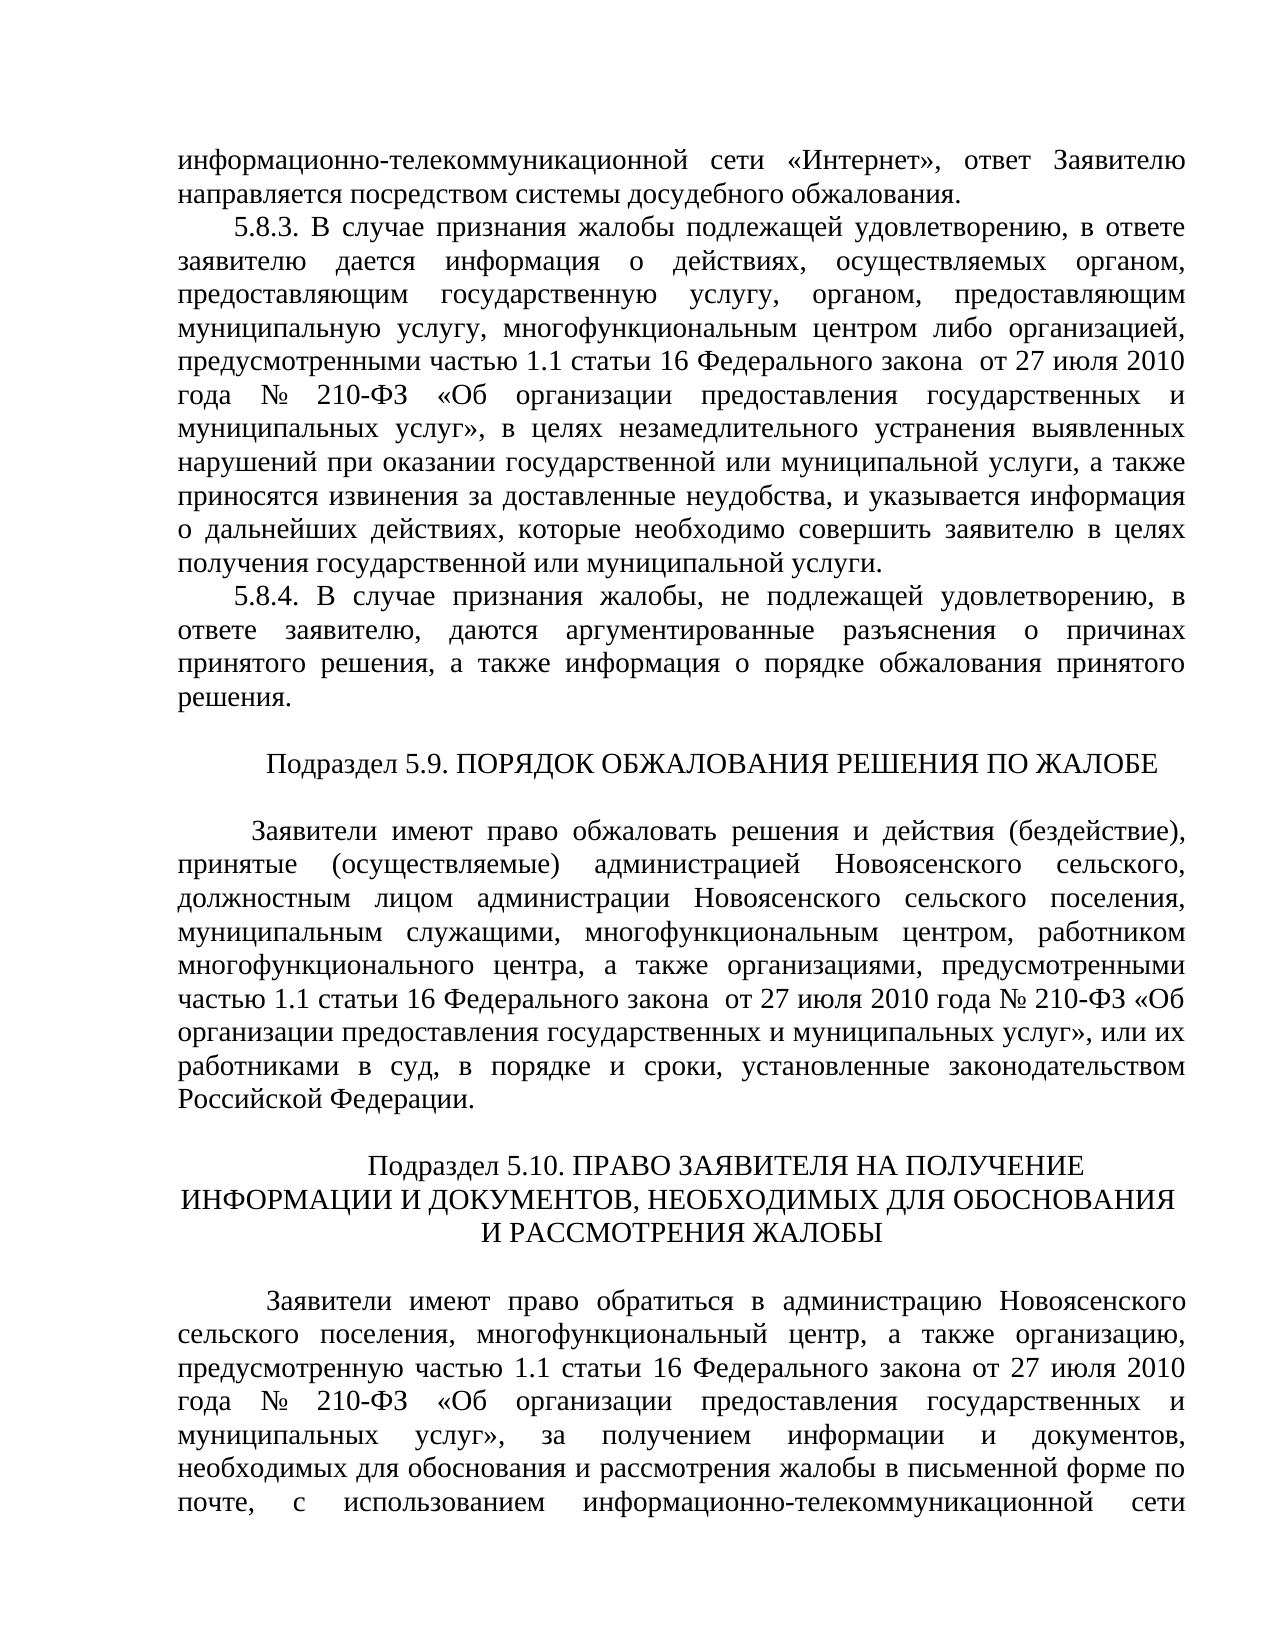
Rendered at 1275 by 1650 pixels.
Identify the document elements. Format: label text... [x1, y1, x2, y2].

text 5.8.3. В случае признания жалобы подлежащей удовлетворению, в ответе заявителю дается информация о действиях, осуществляемых органом, предоставляющим государственную услугу, органом, предоставляющим муниципальную услугу, многофункциональным центром либо организацией, предусмотренными частью 1.1 статьи 16 Федерального закона от 27 июля 2010 года № 210-ФЗ «Об организации предоставления государственных и муниципальных услуг», в целях незамедлительного устранения выявленных нарушений при оказании государственной или муниципальной услуги, а также приносятся извинения за доставленные неудобства, и указывается информация о дальнейших действиях, которые необходимо совершить заявителю в целях получения государственной или муниципальной услуги. [177, 209, 1186, 578]
text Подраздел 5.9. ПОРЯДОК ОБЖАЛОВАНИЯ РЕШЕНИЯ ПО ЖАЛОБЕ [177, 746, 1186, 779]
text Подраздел 5.10. ПРАВО ЗАЯВИТЕЛЯ НА ПОЛУЧЕНИЕ ИНФОРМАЦИИ И ДОКУМЕНТОВ, НЕОБХОДИМЫХ ДЛЯ ОБОСНОВАНИЯ И РАССМОТРЕНИЯ ЖАЛОБЫ [177, 1148, 1186, 1249]
text Заявители имеют право обжаловать решения и действия (бездействие), принятые (осуществляемые) администрацией Новоясенского сельского, должностным лицом администрации Новоясенского сельского поселения, муниципальным служащими, многофункциональным центром, работником многофункционального центра, а также организациями, предусмотренными частью 1.1 статьи 16 Федерального закона от 27 июля 2010 года № 210-ФЗ «Об организации предоставления государственных и муниципальных услуг», или их работниками в суд, в порядке и сроки, установленные законодательством Российской Федерации. [177, 813, 1186, 1115]
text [177, 1283, 1186, 1517]
text 5.8.4. В случае признания жалобы, не подлежащей удовлетворению, в ответе заявителю, даются аргументированные разъяснения о причинах принятого решения, а также информация о порядке обжалования принятого решения. [177, 578, 1186, 712]
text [177, 118, 1186, 209]
